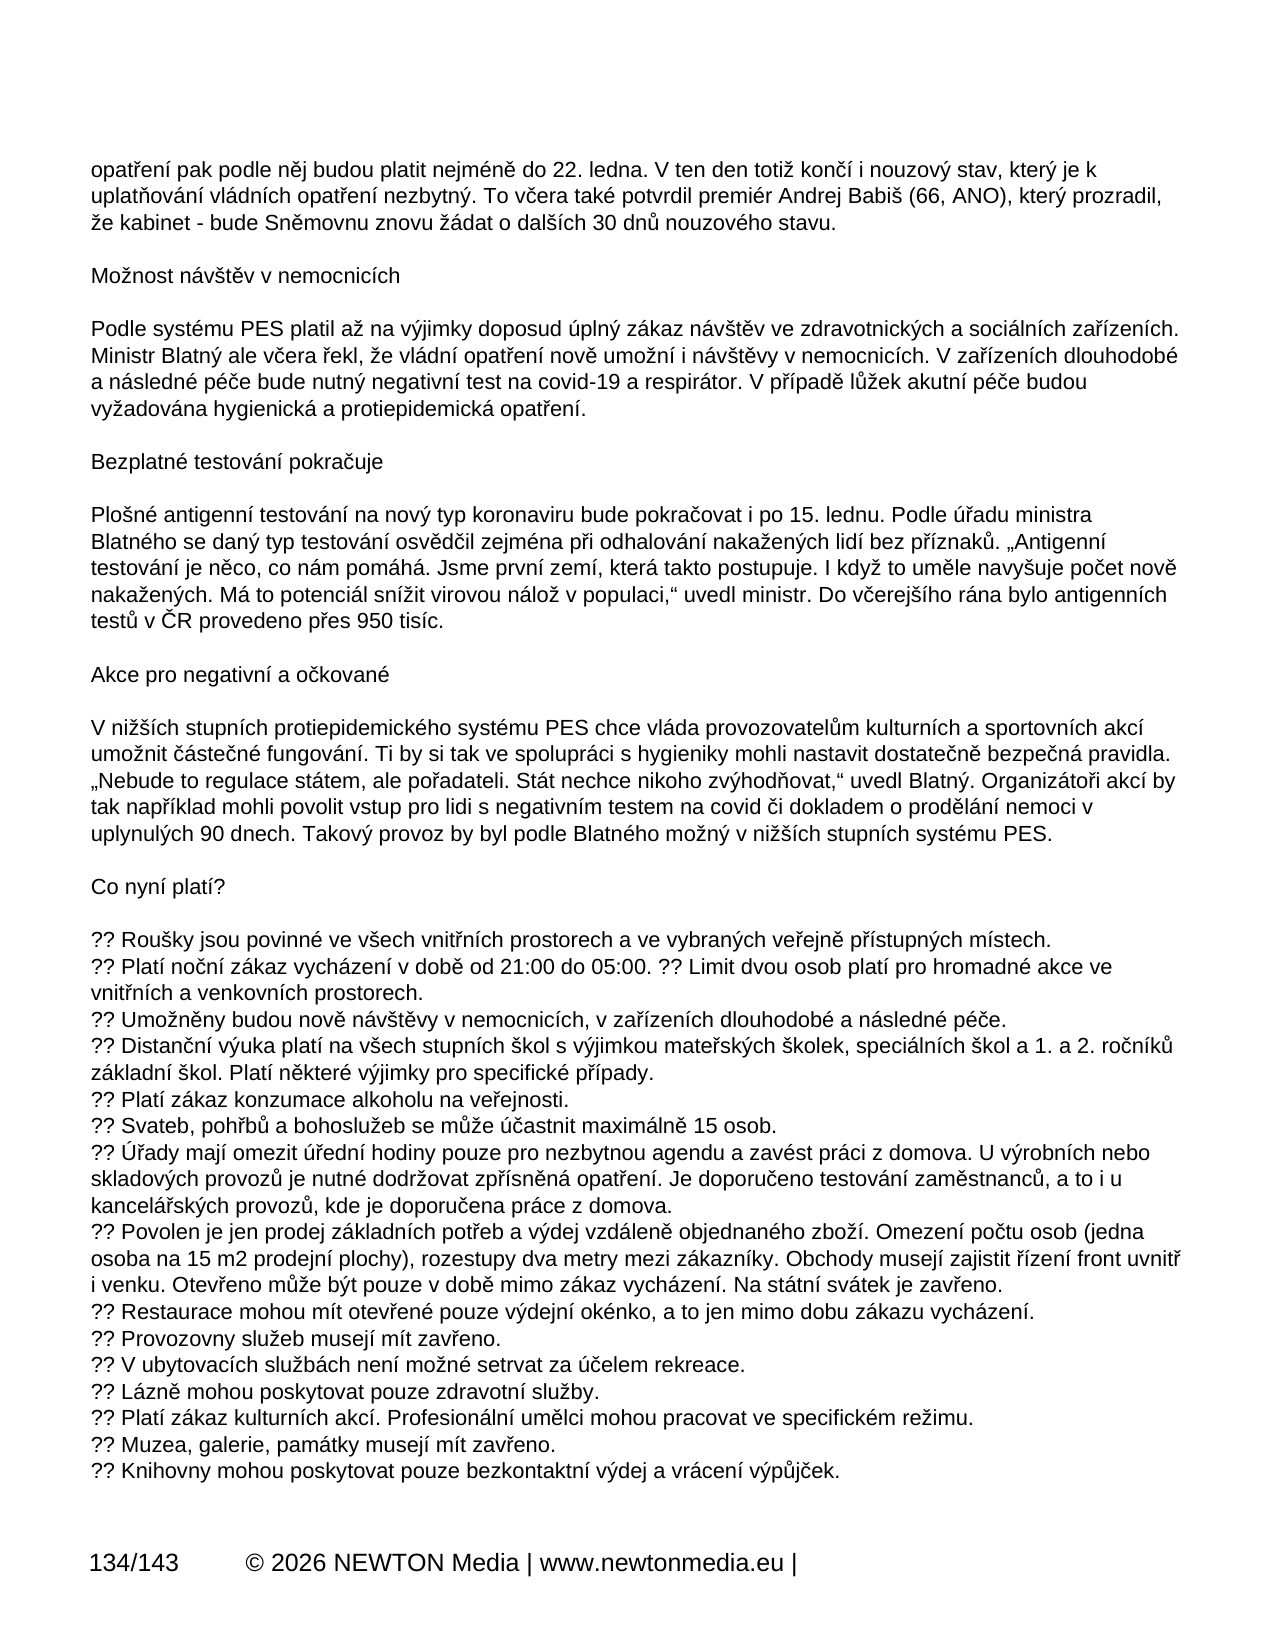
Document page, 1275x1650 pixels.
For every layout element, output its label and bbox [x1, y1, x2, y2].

table_header [89, 148, 1186, 1483]
